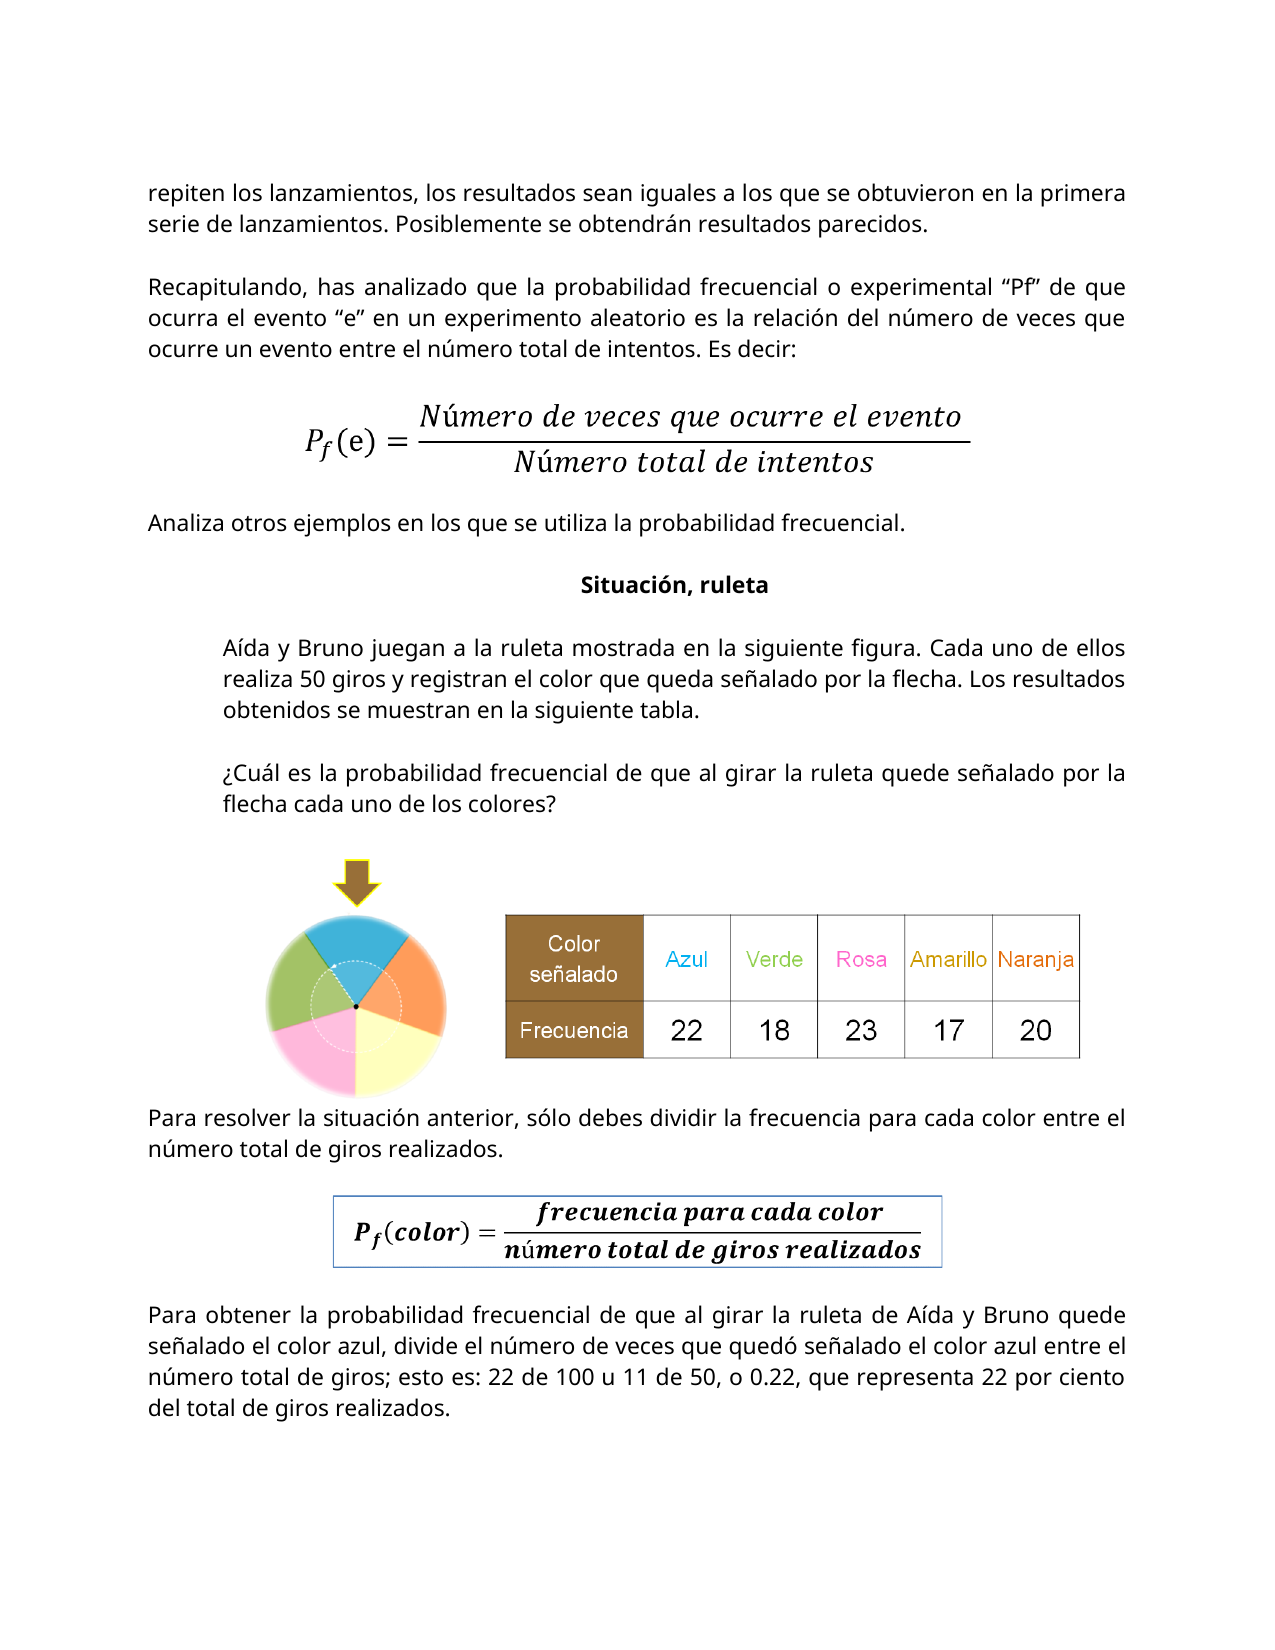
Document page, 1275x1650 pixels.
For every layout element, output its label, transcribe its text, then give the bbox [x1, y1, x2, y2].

picture [236, 396, 1039, 476]
list Aída y Bruno juegan a la ruleta mostrada en la siguiente figura. Cada uno de ellos realiza 50 giros y registran el color que queda señalado por la flecha. Los resultados obtenidos se muestran en la siguiente tabla. [223, 632, 1127, 725]
text Analiza otros ejemplos en los que se utiliza la probabilidad frecuencial. [148, 507, 1127, 538]
text Recapitulando, has analizado que la probabilidad frecuencial o experimental “Pf” de que ocurra el evento “e” en un experimento aleatorio es la relación del número de veces que ocurre un evento entre el número total de intentos. Es decir: [148, 271, 1127, 365]
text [148, 177, 1127, 240]
list ¿Cuál es la probabilidad frecuencial de que al girar la ruleta quede señalado por la flecha cada uno de los colores? [223, 757, 1127, 819]
picture [332, 1195, 943, 1268]
picture [261, 850, 1089, 1102]
text Para resolver la situación anterior, sólo debes dividir la frecuencia para cada color entre el número total de giros realizados. [148, 1102, 1127, 1164]
text Para obtener la probabilidad frecuencial de que al girar la ruleta de Aída y Bruno quede señalado el color azul, divide el número de veces que quedó señalado el color azul entre el número total de giros; esto es: 22 de 100 u 11 de 50, o 0.22, que representa 22 por ciento del total de giros realizados. [148, 1298, 1127, 1423]
list Situación, ruleta [223, 569, 1127, 600]
